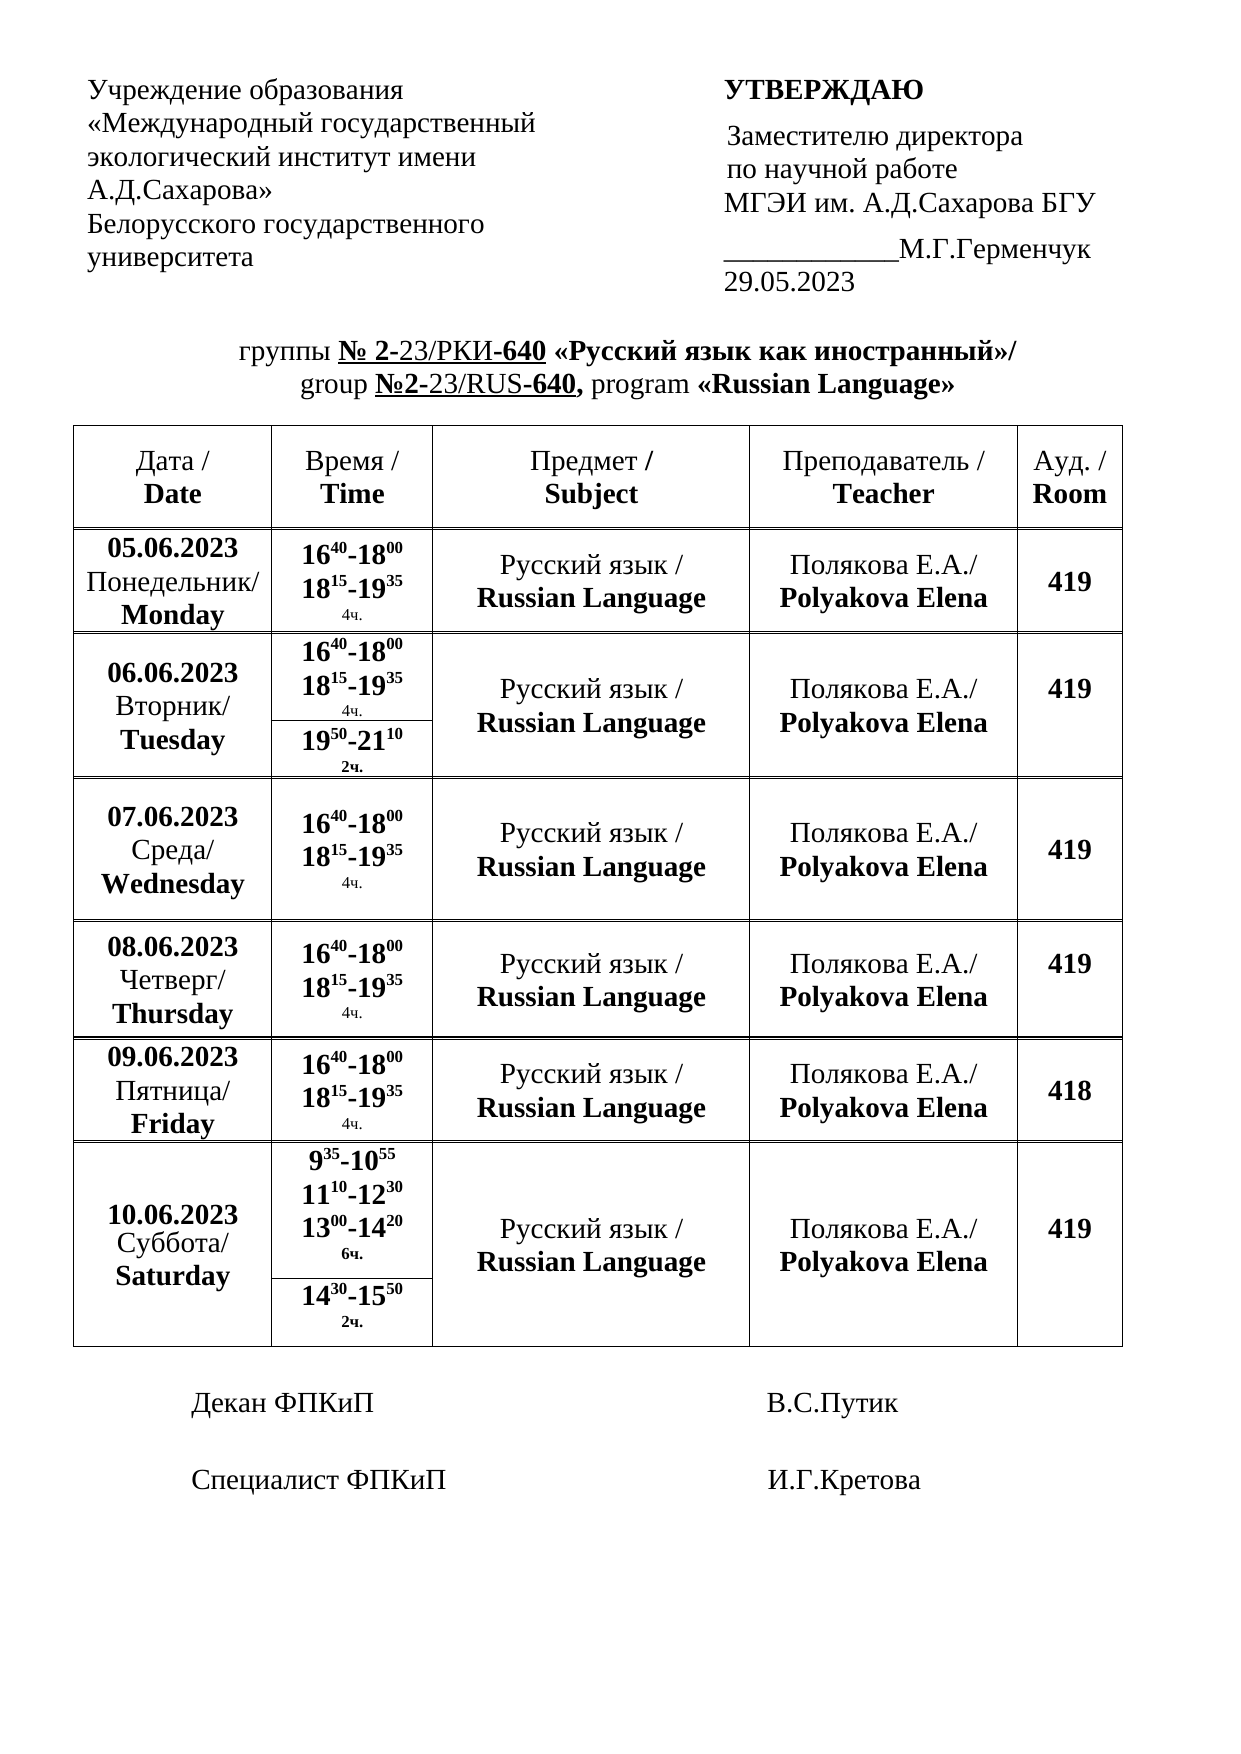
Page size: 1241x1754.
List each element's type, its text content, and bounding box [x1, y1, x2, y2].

table_cell Полякова Е.А./ Polyakova Elena [750, 779, 1017, 919]
table_header Предмет / Subject [433, 426, 749, 527]
table_header Утверждаю Заместителю директора по научной работе МГЭИ им. А.Д.Сахарова БГУ ____________М.Г.Герменчук 29.05.2023 [650, 72, 1217, 333]
table_cell Русский язык / Russian Language [433, 530, 749, 631]
table_cell Полякова Е.А./ Polyakova Elena [750, 1143, 1017, 1346]
text Декан ФПКиП В.С.Путик [103, 1385, 1152, 1419]
table_cell 08.06.2023 Четверг/ Thursday [74, 922, 271, 1036]
text Специалист ФПКиП И.Г.Кретова [103, 1462, 1152, 1496]
table_cell Русский язык / Russian Language [433, 779, 749, 919]
table_cell 1640-1800 1815-1935 4ч. [272, 1040, 432, 1140]
text группы № 2-23/РКИ-640 «Русский язык как иностранный»/ [103, 333, 1152, 366]
table_header Преподаватель / Teacher [750, 426, 1017, 527]
table_cell 1640-1800 1815-1935 4ч. [272, 779, 432, 919]
table_cell Полякова Е.А./ Polyakova Elena [750, 922, 1017, 1036]
table_cell Русский язык / Russian Language [433, 1143, 749, 1346]
table_header Учреждение образования «Международный государственный экологический институт имени А.Д.Сахарова» Белорусского государственного университета [74, 72, 650, 333]
table_cell 419 [1018, 779, 1122, 919]
table_header Ауд. / Room [1018, 426, 1122, 527]
table_cell Полякова Е.А./ Polyakova Elena [750, 530, 1017, 631]
table_cell 419 [1018, 530, 1122, 631]
table_cell 419 [1018, 1143, 1122, 1346]
table_cell 10.06.2023 Cуббота/ Saturday [74, 1143, 271, 1346]
table_cell 419 [1018, 634, 1122, 776]
table_cell 1640-1800 1815-1935 4ч. [272, 634, 432, 720]
table_cell 935-1055 1110-1230 1300-1420 6ч. [272, 1143, 432, 1277]
table_cell 419 [1018, 922, 1122, 1036]
table_cell 09.06.2023 Пятница/ Friday [74, 1040, 271, 1140]
table_cell 1430-1550 2ч. [272, 1279, 432, 1346]
table_cell 05.06.2023 Понедельник/ Monday [74, 530, 271, 631]
table_header Дата / Date [74, 426, 271, 527]
table_cell 1950-2110 2ч. [272, 721, 432, 776]
table_cell Русский язык / Russian Language [433, 1040, 749, 1140]
table_cell Полякова Е.А./ Polyakova Elena [750, 634, 1017, 776]
table_cell Русский язык / Russian Language [433, 922, 749, 1036]
table_cell 07.06.2023 Среда/ Wednesday [74, 779, 271, 919]
table_cell Русский язык / Russian Language [433, 634, 749, 776]
table_cell 06.06.2023 Вторник/ Tuesday [74, 634, 271, 776]
table_cell Полякова Е.А./ Polyakova Elena [750, 1040, 1017, 1140]
table_cell 1640-1800 1815-1935 4ч. [272, 530, 432, 631]
table_cell 1640-1800 1815-1935 4ч. [272, 922, 432, 1036]
text group №2-23/RUS-640, program «Russian Language» [103, 366, 1152, 400]
table_cell 418 [1018, 1040, 1122, 1140]
table_header Время / Time [272, 426, 432, 527]
